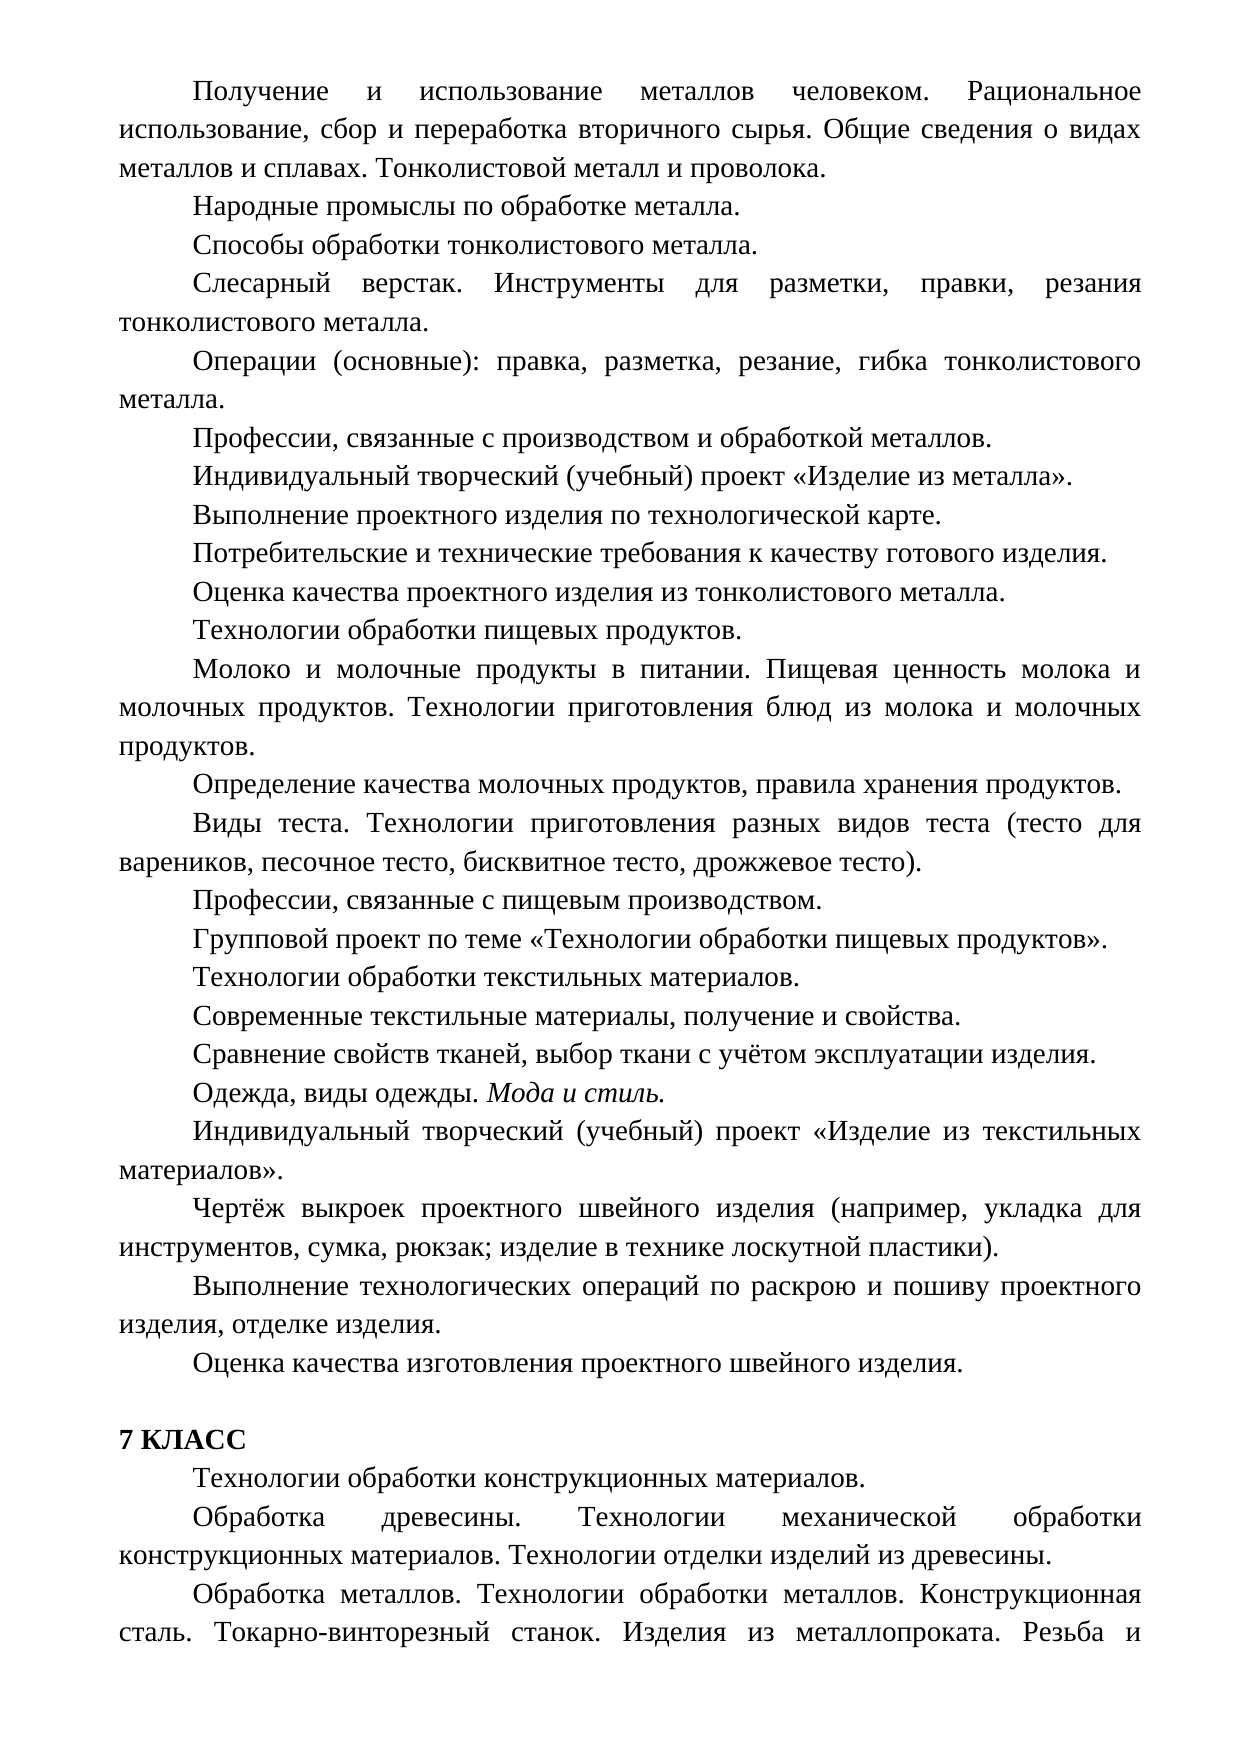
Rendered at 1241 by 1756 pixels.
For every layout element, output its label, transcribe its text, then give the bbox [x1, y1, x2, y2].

text Народные промыслы по обработке металла. [119, 188, 1142, 222]
text Технологии обработки пищевых продуктов. [119, 612, 1142, 646]
text Оценка качества проектного изделия из тонколистового металла. [119, 574, 1142, 607]
text Определение качества молочных продуктов, правила хранения продуктов. [119, 767, 1142, 800]
text Современные текстильные материалы, получение и свойства. [119, 998, 1142, 1031]
text Молоко и молочные продукты в питании. Пищевая ценность молока и молочных продуктов. Технологии приготовления блюд из молока и молочных продуктов. [119, 651, 1142, 762]
text Сравнение свойств тканей, выбор ткани с учётом эксплуатации изделия. [119, 1036, 1142, 1070]
text Одежда, виды одежды. Мода и стиль. [119, 1075, 1142, 1108]
text Оценка качества изготовления проектного швейного изделия. [119, 1345, 1142, 1378]
text Выполнение проектного изделия по технологической карте. [119, 497, 1142, 530]
text Операции (основные): правка, разметка, резание, гибка тонколистового металла. [119, 343, 1142, 415]
text Групповой проект по теме «Технологии обработки пищевых продуктов». [119, 921, 1142, 954]
text Обработка древесины. Технологии механической обработки конструкционных материалов. Технологии отделки изделий из древесины. [119, 1499, 1142, 1571]
text Индивидуальный творческий (учебный) проект «Изделие из металла». [119, 458, 1142, 492]
text Получение и использование металлов человеком. Рациональное использование, сбор и переработка вторичного сырья. Общие сведения о видах металлов и сплавах. Тонколистовой металл и проволока. [119, 73, 1142, 183]
text Способы обработки тонколистового металла. [119, 227, 1142, 261]
text Потребительские и технические требования к качеству готового изделия. [119, 535, 1142, 569]
text Профессии, связанные с производством и обработкой металлов. [119, 420, 1142, 453]
text 7 КЛАСС [119, 1422, 1142, 1455]
text Слесарный верстак. Инструменты для разметки, правки, резания тонколистового металла. [119, 266, 1142, 338]
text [119, 1576, 1142, 1648]
text Чертёж выкроек проектного швейного изделия (например, укладка для инструментов, сумка, рюкзак; изделие в технике лоскутной пластики). [119, 1191, 1142, 1263]
text Технологии обработки текстильных материалов. [119, 959, 1142, 993]
text Индивидуальный творческий (учебный) проект «Изделие из текстильных материалов». [119, 1113, 1142, 1186]
text Выполнение технологических операций по раскрою и пошиву проектного изделия, отделке изделия. [119, 1268, 1142, 1340]
text Профессии, связанные с пищевым производством. [119, 882, 1142, 916]
text Технологии обработки конструкционных материалов. [119, 1460, 1142, 1494]
text Виды теста. Технологии приготовления разных видов теста (тесто для вареников, песочное тесто, бисквитное тесто, дрожжевое тесто). [119, 805, 1142, 877]
